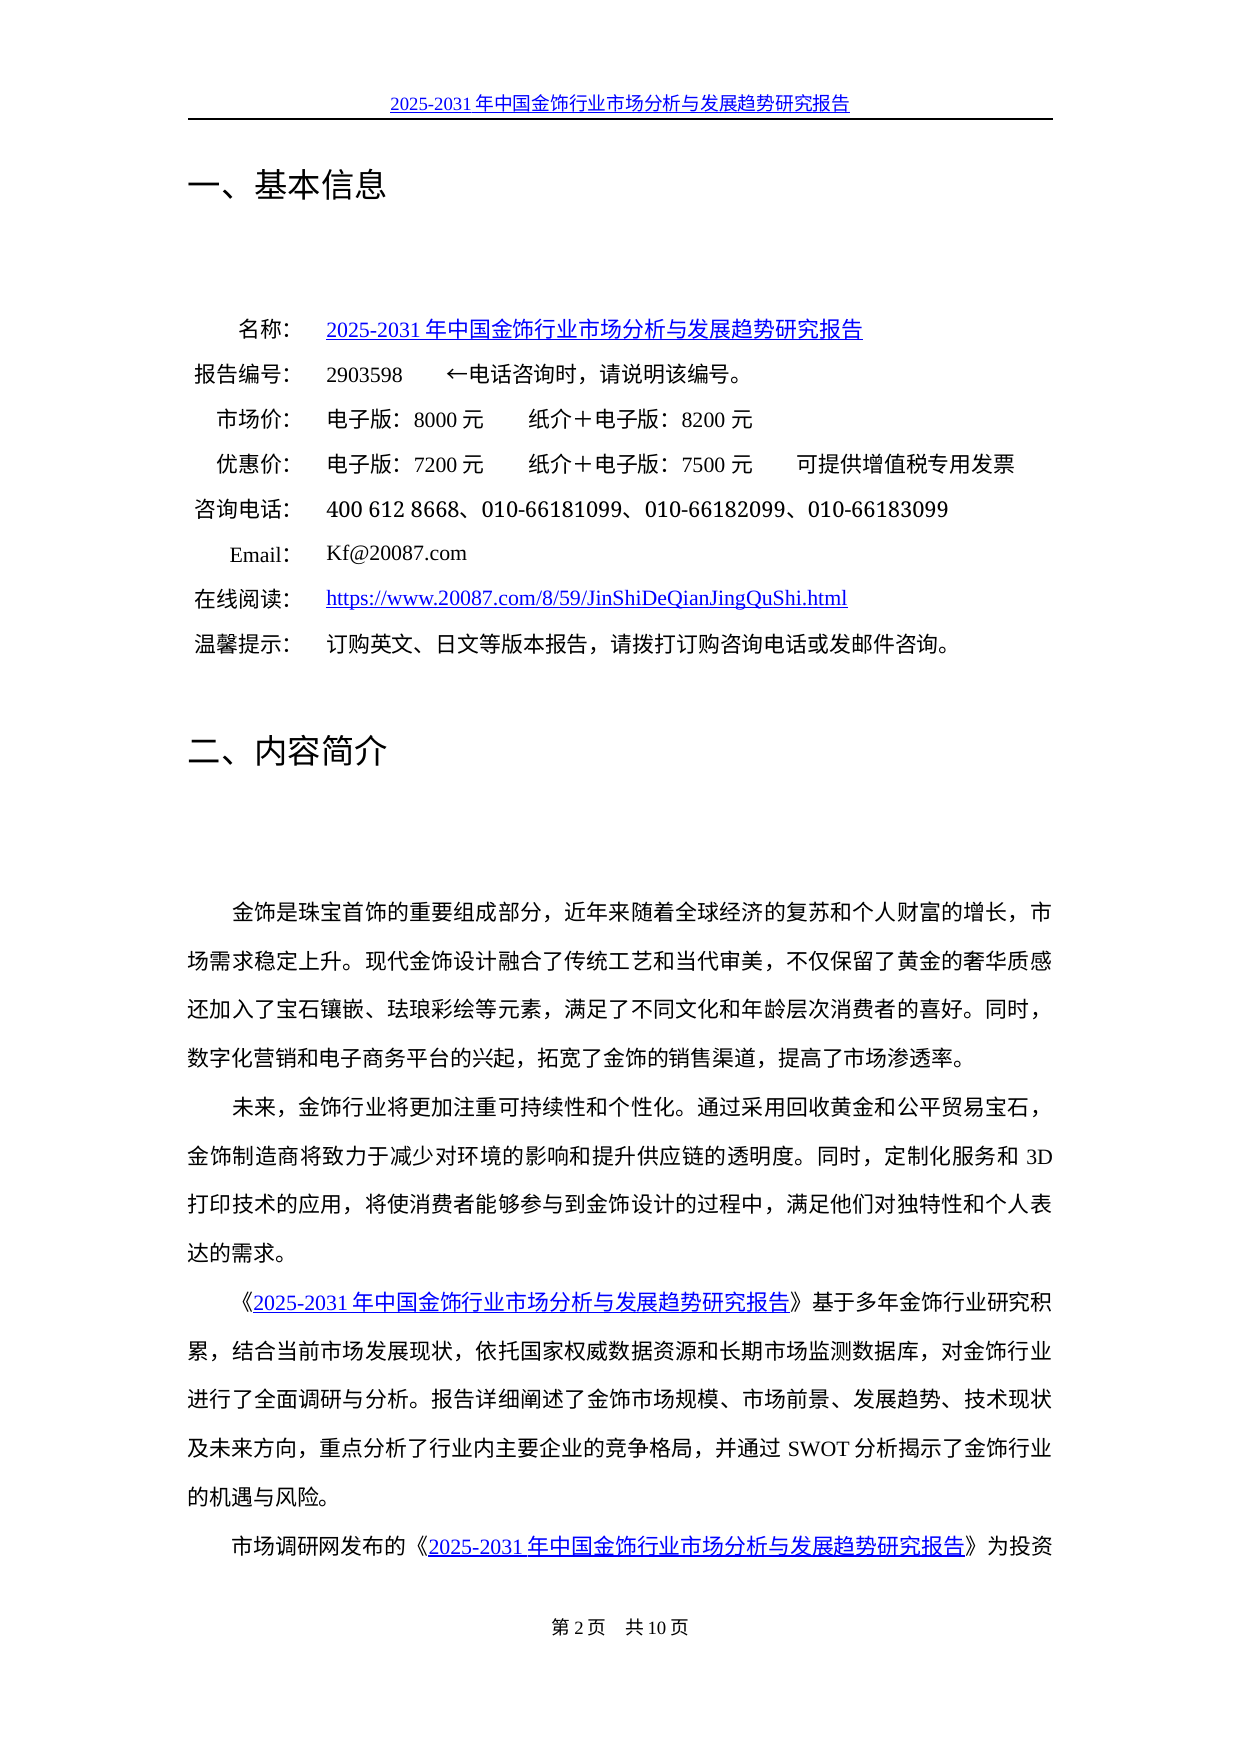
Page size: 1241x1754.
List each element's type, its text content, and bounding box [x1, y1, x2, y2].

table_header 2025-2031年中国金饰行业市场分析与发展趋势研究报告 [315, 312, 1073, 357]
table_cell 订购英文、日文等版本报告，请拨打订购咨询电话或发邮件咨询。 [315, 627, 1073, 672]
title 一、基本信息 [187, 150, 1053, 215]
table_cell 400 612 8668、010-66181099、010-66182099、010-66183099 [315, 492, 1073, 537]
table_cell 报告编号： [167, 357, 315, 402]
table_cell 在线阅读： [167, 582, 315, 627]
table_cell 优惠价： [167, 447, 315, 492]
table_cell 2903598 ←电话咨询时，请说明该编号。 [315, 357, 1073, 402]
table_cell Kf@20087.com [315, 537, 1073, 582]
table_cell [315, 582, 1073, 627]
title 二、内容简介 [187, 717, 1053, 782]
table_cell 咨询电话： [167, 492, 315, 537]
table_cell 温馨提示： [167, 627, 315, 672]
table_cell Email： [167, 537, 315, 582]
table_header 名称： [167, 312, 315, 357]
table_cell 电子版：7200 元 纸介＋电子版：7500 元 可提供增值税专用发票 [315, 447, 1073, 492]
table_cell 市场价： [167, 402, 315, 447]
table_cell 电子版：8000 元 纸介＋电子版：8200 元 [315, 402, 1073, 447]
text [187, 894, 1053, 1561]
